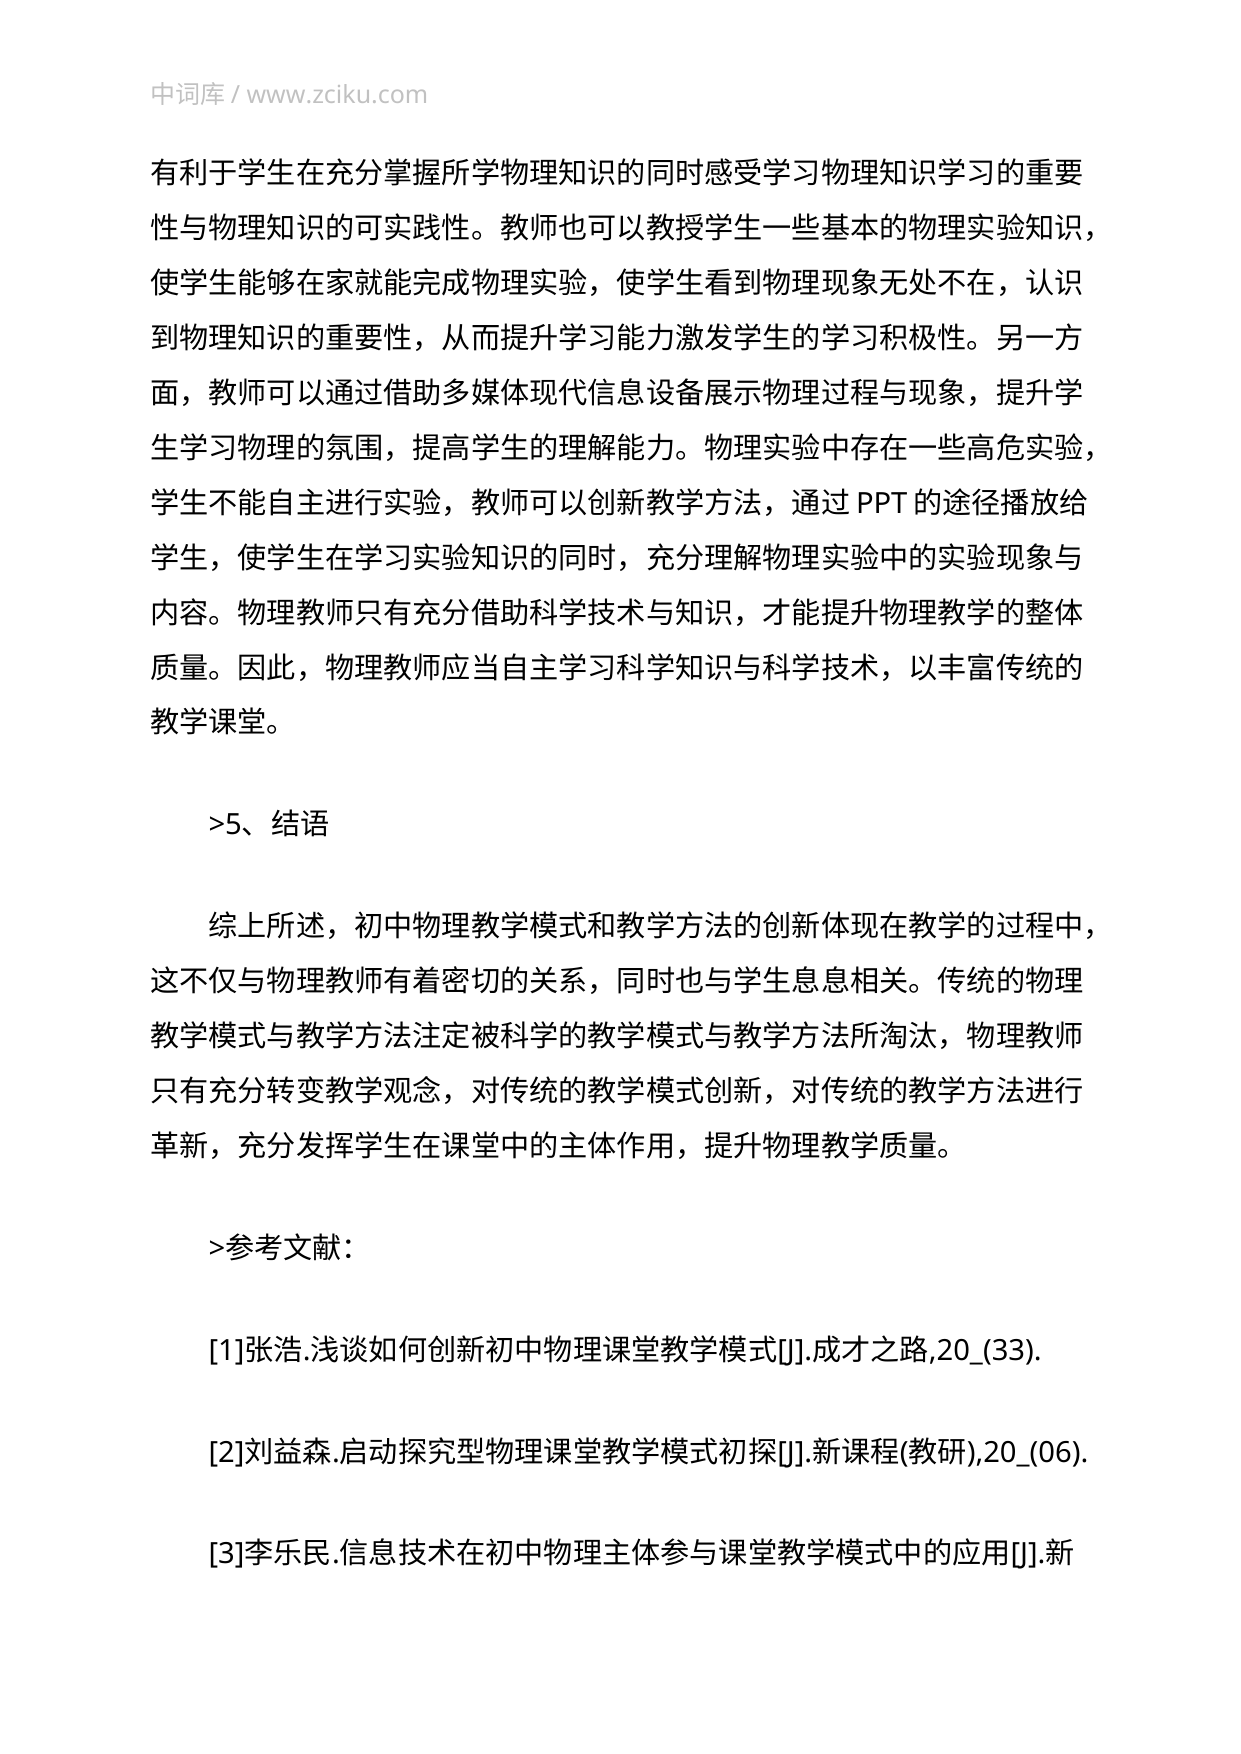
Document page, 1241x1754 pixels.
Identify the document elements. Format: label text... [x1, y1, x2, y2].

text >参考文献： [150, 1224, 1090, 1267]
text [150, 1530, 1090, 1572]
text 综上所述，初中物理教学模式和教学方法的创新体现在教学的过程中，这不仅与物理教师有着密切的关系，同时也与学生息息相关。传统的物理教学模式与教学方法注定被科学的教学模式与教学方法所淘汰，物理教师只有充分转变教学观念，对传统的教学模式创新，对传统的教学方法进行革新，充分发挥学生在课堂中的主体作用，提升物理教学质量。 [150, 903, 1090, 1165]
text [150, 150, 1090, 741]
text >5、结语 [150, 801, 1090, 843]
text [1]张浩.浅谈如何创新初中物理课堂教学模式[J].成才之路,20_(33). [150, 1326, 1090, 1368]
text [2]刘益森.启动探究型物理课堂教学模式初探[J].新课程(教研),20_(06). [150, 1428, 1090, 1471]
